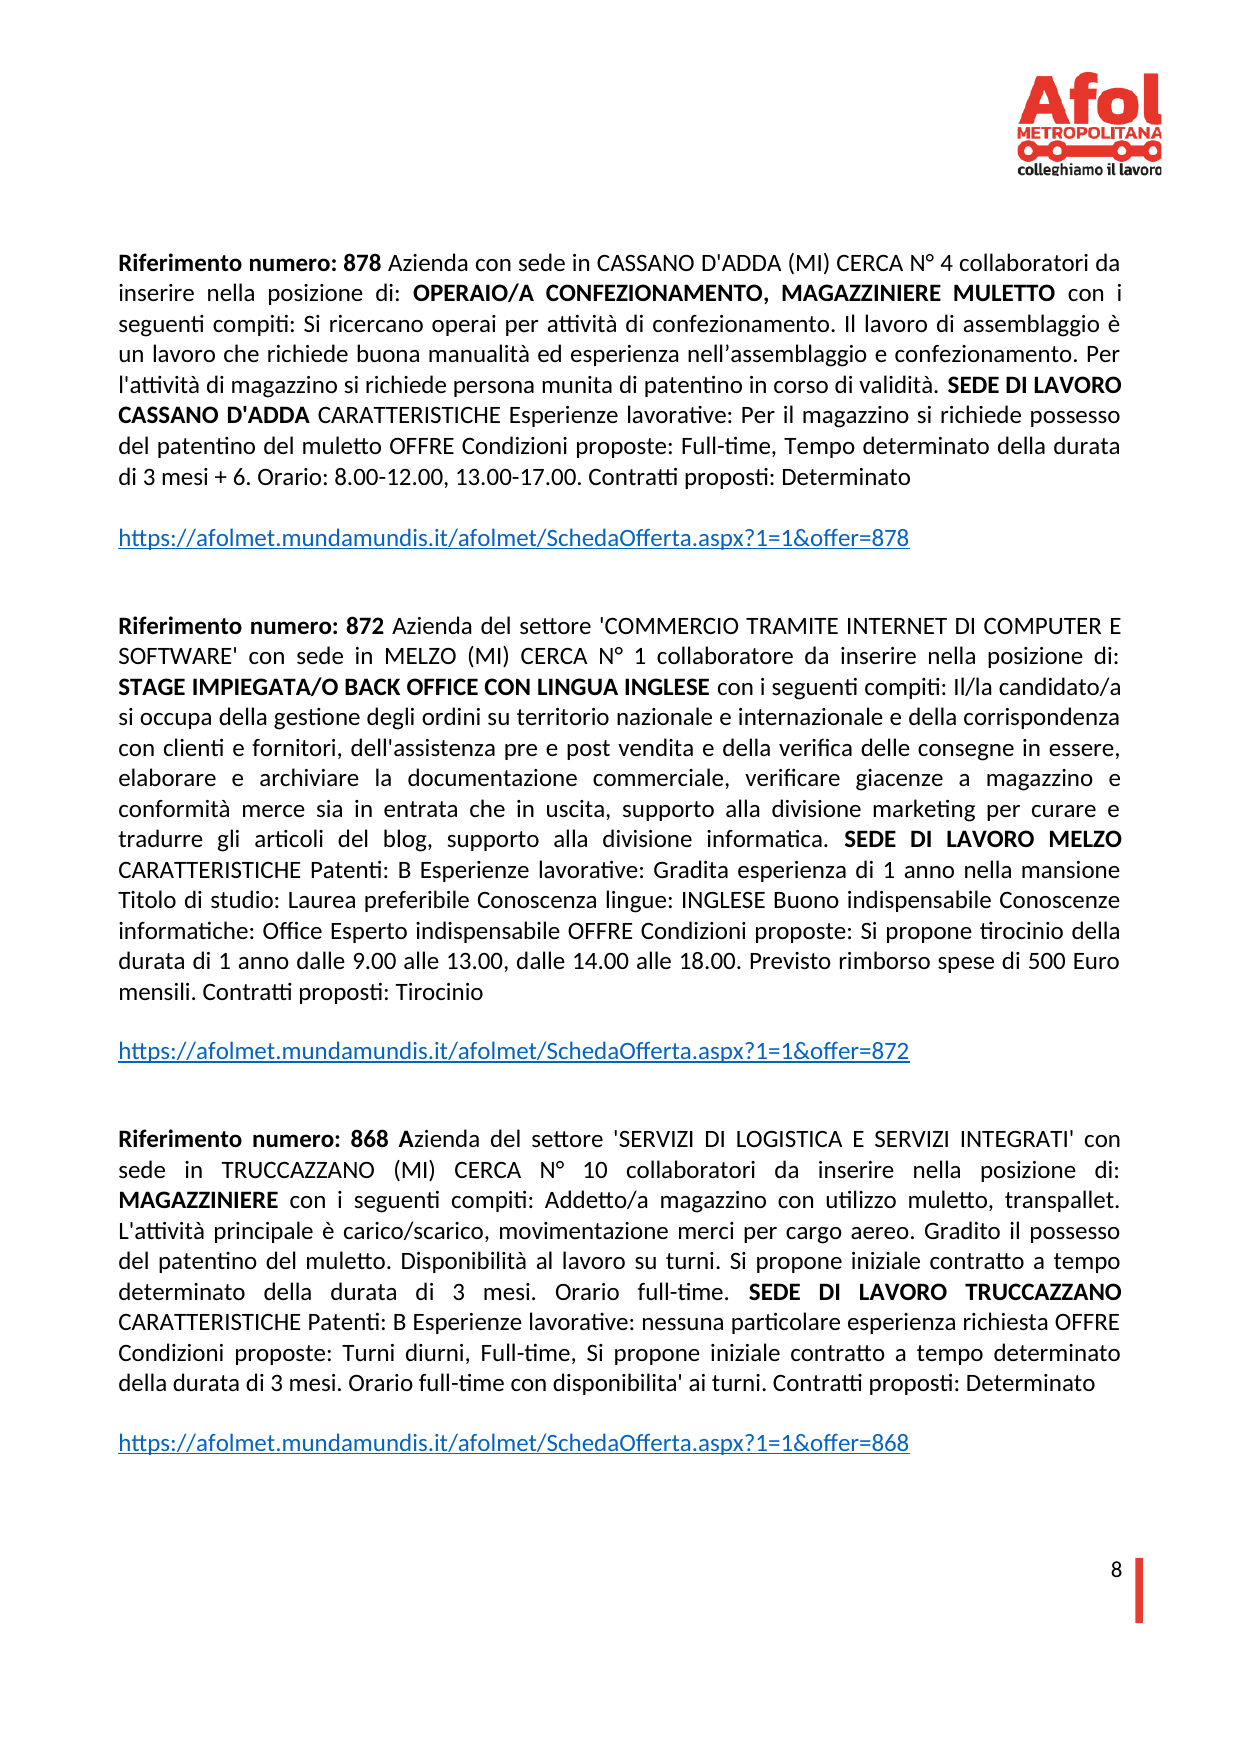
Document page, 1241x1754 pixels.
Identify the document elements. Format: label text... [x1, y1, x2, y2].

text Riferimento numero: 868 Azienda del settore 'SERVIZI DI LOGISTICA E SERVIZI INTEGRATI' con sede in TRUCCAZZANO (MI) CERCA N° 10 collaboratori da inserire nella posizione di: MAGAZZINIERE con i seguenti compiti: Addetto/a magazzino con utilizzo muletto, transpallet. L'attività principale è carico/scarico, movimentazione merci per cargo aereo. Gradito il possesso del patentino del muletto. Disponibilità al lavoro su turni. Si propone iniziale contratto a tempo determinato della durata di 3 mesi. Orario full-time. SEDE DI LAVORO TRUCCAZZANO CARATTERISTICHE Patenti: B Esperienze lavorative: nessuna particolare esperienza richiesta OFFRE Condizioni proposte: Turni diurni, Full-time, Si propone iniziale contratto a tempo determinato della durata di 3 mesi. Orario full-time con disponibilita' ai turni. Contratti proposti: Determinato [118, 1123, 1122, 1398]
text https://afolmet.mundamundis.it/afolmet/SchedaOfferta.aspx?1=1&offer=872 [118, 1035, 1122, 1066]
text https://afolmet.mundamundis.it/afolmet/SchedaOfferta.aspx?1=1&offer=878 [118, 522, 1122, 552]
text Riferimento numero: 872 Azienda del settore 'COMMERCIO TRAMITE INTERNET DI COMPUTER E SOFTWARE' con sede in MELZO (MI) CERCA N° 1 collaboratore da inserire nella posizione di: STAGE IMPIEGATA/O BACK OFFICE CON LINGUA INGLESE con i seguenti compiti: Il/la candidato/a si occupa della gestione degli ordini su territorio nazionale e internazionale e della corrispondenza con clienti e fornitori, dell'assistenza pre e post vendita e della verifica delle consegne in essere, elaborare e archiviare la documentazione commerciale, verificare giacenze a magazzino e conformità merce sia in entrata che in uscita, supporto alla divisione marketing per curare e tradurre gli articoli del blog, supporto alla divisione informatica. SEDE DI LAVORO MELZO CARATTERISTICHE Patenti: B Esperienze lavorative: Gradita esperienza di 1 anno nella mansione Titolo di studio: Laurea preferibile Conoscenza lingue: INGLESE Buono indispensabile Conoscenze informatiche: Office Esperto indispensabile OFFRE Condizioni proposte: Si propone tirocinio della durata di 1 anno dalle 9.00 alle 13.00, dalle 14.00 alle 18.00. Previsto rimborso spese di 500 Euro mensili. Contratti proposti: Tirocinio [118, 610, 1122, 1007]
text https://afolmet.mundamundis.it/afolmet/SchedaOfferta.aspx?1=1&offer=868 [118, 1427, 1122, 1457]
text Riferimento numero: 878 Azienda con sede in CASSANO D'ADDA (MI) CERCA N° 4 collaboratori da inserire nella posizione di: OPERAIO/A CONFEZIONAMENTO, MAGAZZINIERE MULETTO con i seguenti compiti: Si ricercano operai per attività di confezionamento. Il lavoro di assemblaggio è un lavoro che richiede buona manualità ed esperienza nell’assemblaggio e confezionamento. Per l'attività di magazzino si richiede persona munita di patentino in corso di validità. SEDE DI LAVORO CASSANO D'ADDA CARATTERISTICHE Esperienze lavorative: Per il magazzino si richiede possesso del patentino del muletto OFFRE Condizioni proposte: Full-time, Tempo determinato della durata di 3 mesi + 6. Orario: 8.00-12.00, 13.00-17.00. Contratti proposti: Determinato [118, 247, 1122, 491]
